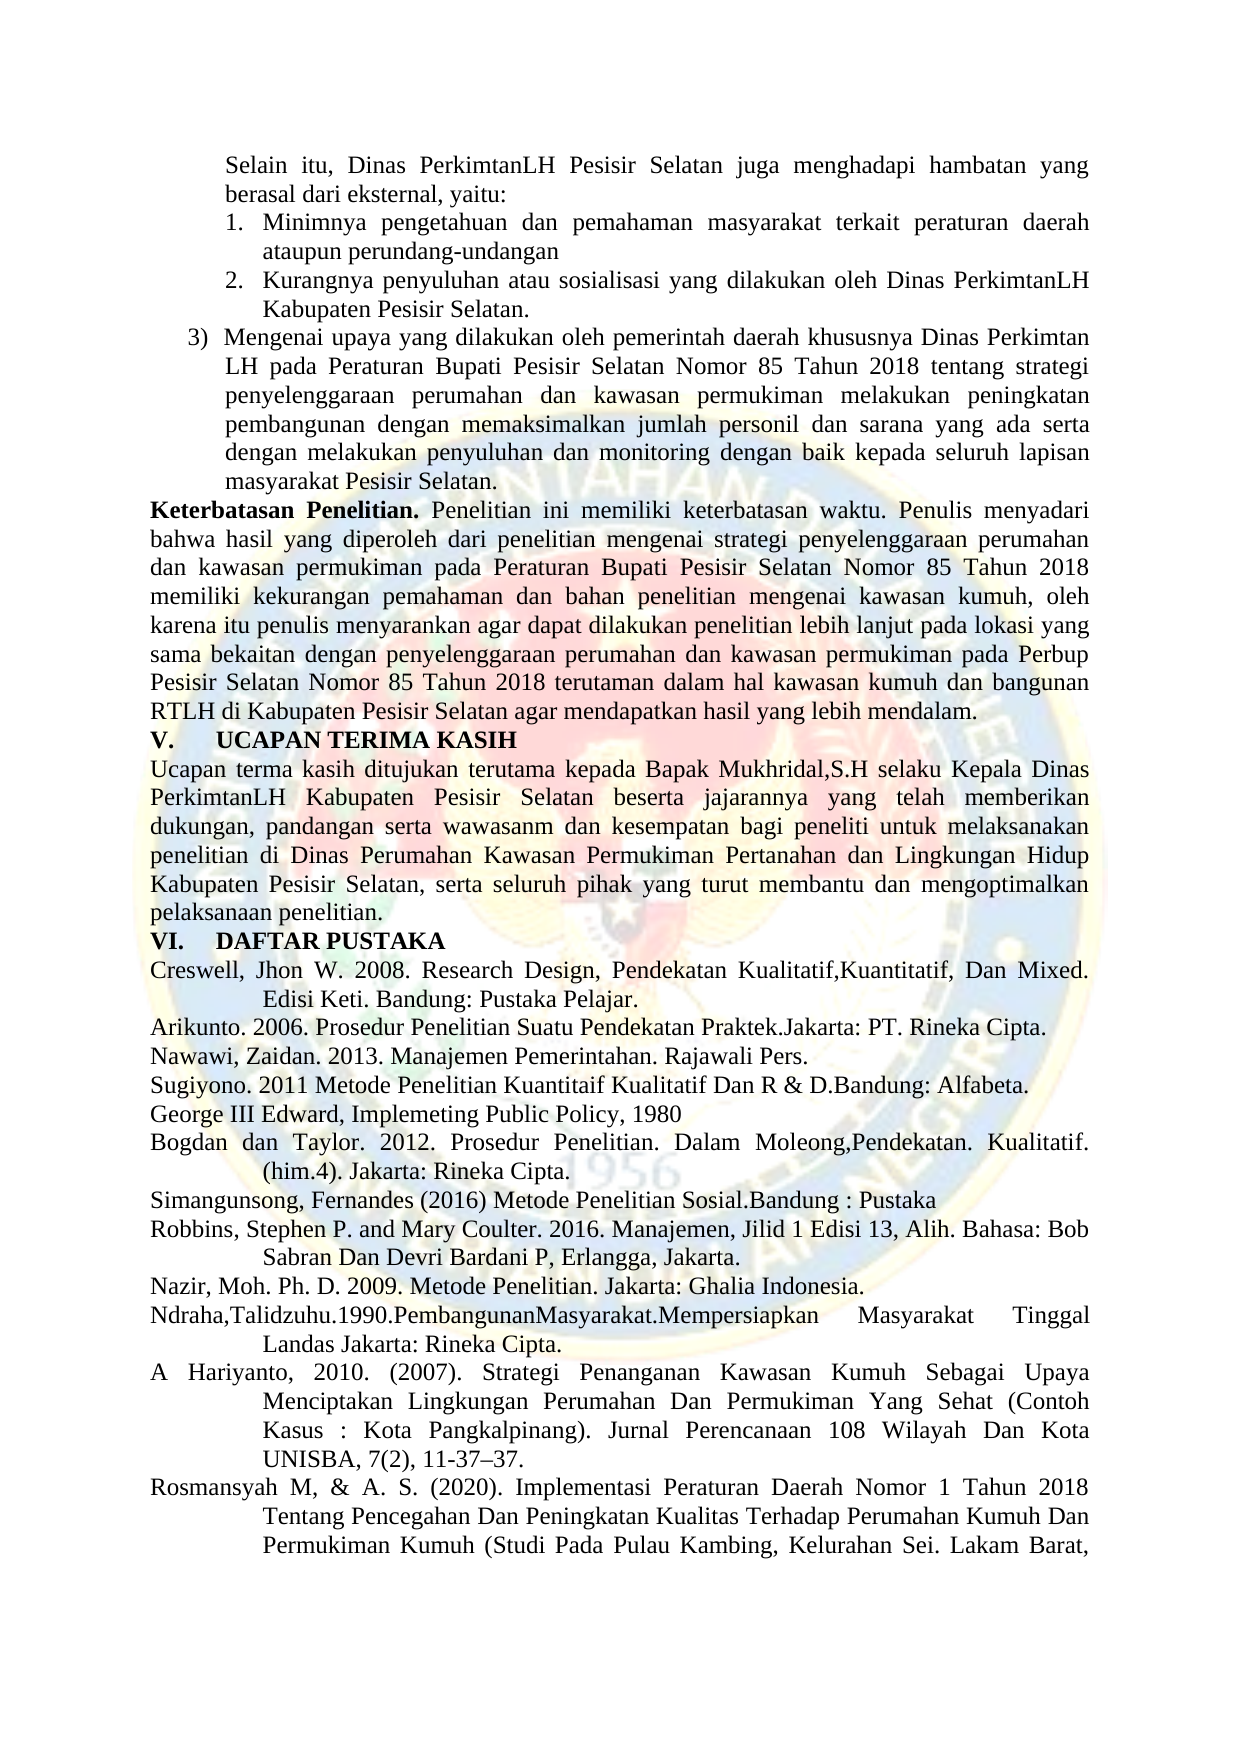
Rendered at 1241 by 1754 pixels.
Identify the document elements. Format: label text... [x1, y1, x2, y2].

text Keterbatasan Penelitian. Penelitian ini memiliki keterbatasan waktu. Penulis menyadari bahwa hasil yang diperoleh dari penelitian mengenai strategi penyelenggaraan perumahan dan kawasan permukiman pada Peraturan Bupati Pesisir Selatan Nomor 85 Tahun 2018 memiliki kekurangan pemahaman dan bahan penelitian mengenai kawasan kumuh, oleh karena itu penulis menyarankan agar dapat dilakukan penelitian lebih lanjut pada lokasi yang sama bekaitan dengan penyelenggaraan perumahan dan kawasan permukiman pada Perbup Pesisir Selatan Nomor 85 Tahun 2018 terutaman dalam hal kawasan kumuh dan bangunan RTLH di Kabupaten Pesisir Selatan agar mendapatkan hasil yang lebih mendalam. [150, 495, 1090, 725]
text Nazir, Moh. Ph. D. 2009. Metode Penelitian. Jakarta: Ghalia Indonesia. [150, 1271, 1090, 1300]
text Ndraha,Talidzuhu.1990.PembangunanMasyarakat.Mempersiapkan Masyarakat Tinggal Landas Jakarta: Rineka Cipta. [150, 1300, 1090, 1357]
text Bogdan dan Taylor. 2012. Prosedur Penelitian. Dalam Moleong,Pendekatan. Kualitatif. (him.4). Jakarta: Rineka Cipta. [150, 1127, 1090, 1185]
text Arikunto. 2006. Prosedur Penelitian Suatu Pendekatan Praktek.Jakarta: PT. Rineka Cipta. [150, 1012, 1090, 1041]
text Nawawi, Zaidan. 2013. Manajemen Pemerintahan. Rajawali Pers. [150, 1041, 1090, 1070]
list Kurangnya penyuluhan atau sosialisasi yang dilakukan oleh Dinas PerkimtanLH Kabupaten Pesisir Selatan. [225, 265, 1090, 322]
list Minimnya pengetahuan dan pemahaman masyarakat terkait peraturan daerah ataupun perundang-undangan [225, 207, 1090, 265]
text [150, 1472, 1090, 1559]
list Selain itu, Dinas PerkimtanLH Pesisir Selatan juga menghadapi hambatan yang berasal dari eksternal, yaitu: [225, 150, 1090, 207]
list UCAPAN TERIMA KASIH [150, 725, 1090, 754]
text Ucapan terma kasih ditujukan terutama kepada Bapak Mukhridal,S.H selaku Kepala Dinas PerkimtanLH Kabupaten Pesisir Selatan beserta jajarannya yang telah memberikan dukungan, pandangan serta wawasanm dan kesempatan bagi peneliti untuk melaksanakan penelitian di Dinas Perumahan Kawasan Permukiman Pertanahan dan Lingkungan Hidup Kabupaten Pesisir Selatan, serta seluruh pihak yang turut membantu dan mengoptimalkan pelaksanaan penelitian. [150, 754, 1090, 926]
list Mengenai upaya yang dilakukan oleh pemerintah daerah khususnya Dinas Perkimtan LH pada Peraturan Bupati Pesisir Selatan Nomor 85 Tahun 2018 tentang strategi penyelenggaraan perumahan dan kawasan permukiman melakukan peningkatan pembangunan dengan memaksimalkan jumlah personil dan sarana yang ada serta dengan melakukan penyuluhan dan monitoring dengan baik kepada seluruh lapisan masyarakat Pesisir Selatan. [187, 322, 1090, 495]
list DAFTAR PUSTAKA [150, 926, 1090, 955]
text A Hariyanto, 2010. (2007). Strategi Penanganan Kawasan Kumuh Sebagai Upaya Menciptakan Lingkungan Perumahan Dan Permukiman Yang Sehat (Contoh Kasus : Kota Pangkalpinang). Jurnal Perencanaan 108 Wilayah Dan Kota UNISBA, 7(2), 11-37–37. [150, 1357, 1090, 1472]
text George III Edward, Implemeting Public Policy, 1980 [150, 1099, 1090, 1127]
text Creswell, Jhon W. 2008. Research Design, Pendekatan Kualitatif,Kuantitatif, Dan Mixed. Edisi Keti. Bandung: Pustaka Pelajar. [150, 955, 1090, 1012]
text Sugiyono. 2011 Metode Penelitian Kuantitaif Kualitatif Dan R & D.Bandung: Alfabeta. [150, 1070, 1090, 1099]
text Robbins, Stephen P. and Mary Coulter. 2016. Manajemen, Jilid 1 Edisi 13, Alih. Bahasa: Bob Sabran Dan Devri Bardani P, Erlangga, Jakarta. [150, 1214, 1090, 1271]
text Simangunsong, Fernandes (2016) Metode Penelitian Sosial.Bandung : Pustaka [150, 1185, 1090, 1214]
